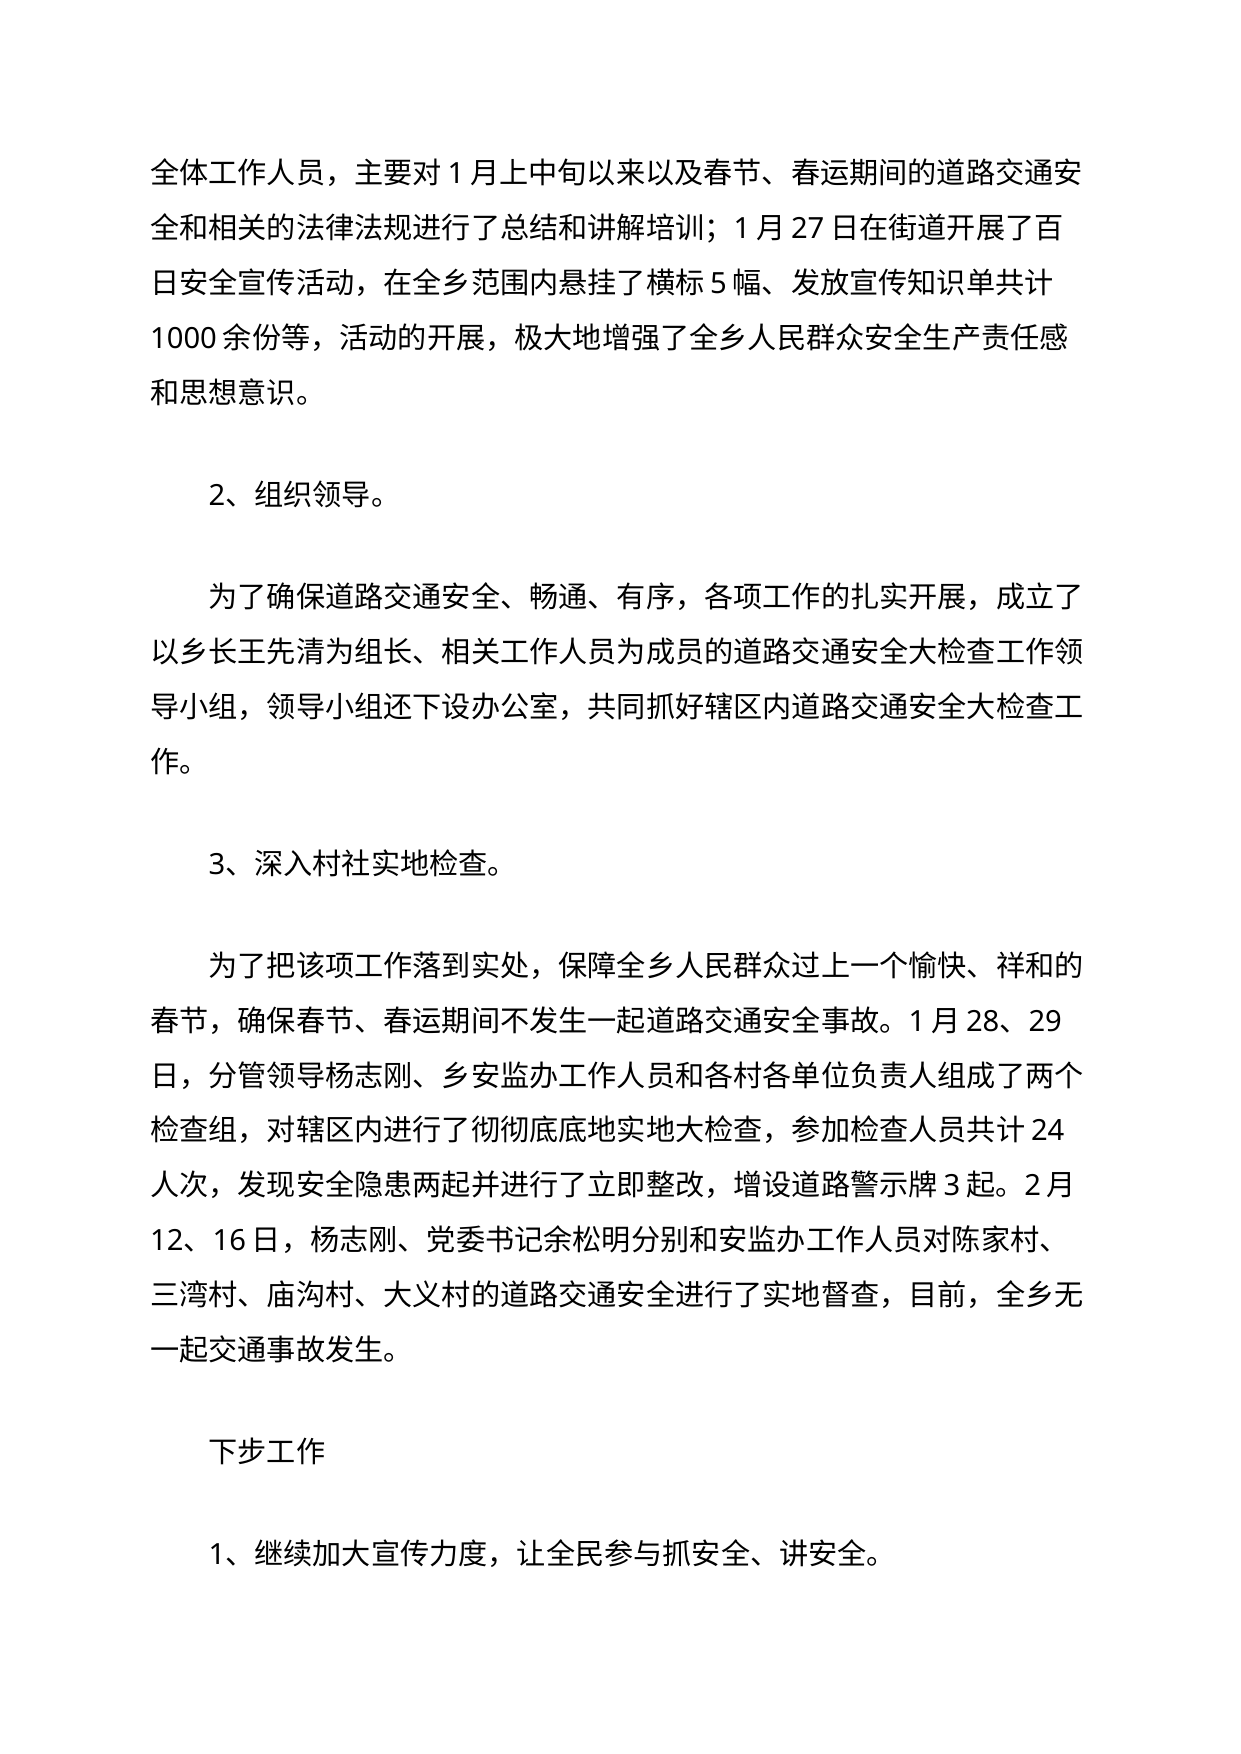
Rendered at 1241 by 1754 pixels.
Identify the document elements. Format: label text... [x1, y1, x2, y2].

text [150, 150, 1090, 412]
text 下步工作 [150, 1429, 1090, 1471]
text 1、继续加大宣传力度，让全民参与抓安全、讲安全。 [150, 1530, 1090, 1573]
text 为了确保道路交通安全、畅通、有序，各项工作的扎实开展，成立了以乡长王先清为组长、相关工作人员为成员的道路交通安全大检查工作领导小组，领导小组还下设办公室，共同抓好辖区内道路交通安全大检查工作。 [150, 574, 1090, 781]
text 为了把该项工作落到实处，保障全乡人民群众过上一个愉快、祥和的春节，确保春节、春运期间不发生一起道路交通安全事故。1月28、29日，分管领导杨志刚、乡安监办工作人员和各村各单位负责人组成了两个检查组，对辖区内进行了彻彻底底地实地大检查，参加检查人员共计24人次，发现安全隐患两起并进行了立即整改，增设道路警示牌3起。2月12、16日，杨志刚、党委书记余松明分别和安监办工作人员对陈家村、三湾村、庙沟村、大义村的道路交通安全进行了实地督查，目前，全乡无一起交通事故发生。 [150, 942, 1090, 1369]
text 3、深入村社实地检查。 [150, 840, 1090, 883]
text 2、组织领导。 [150, 472, 1090, 514]
